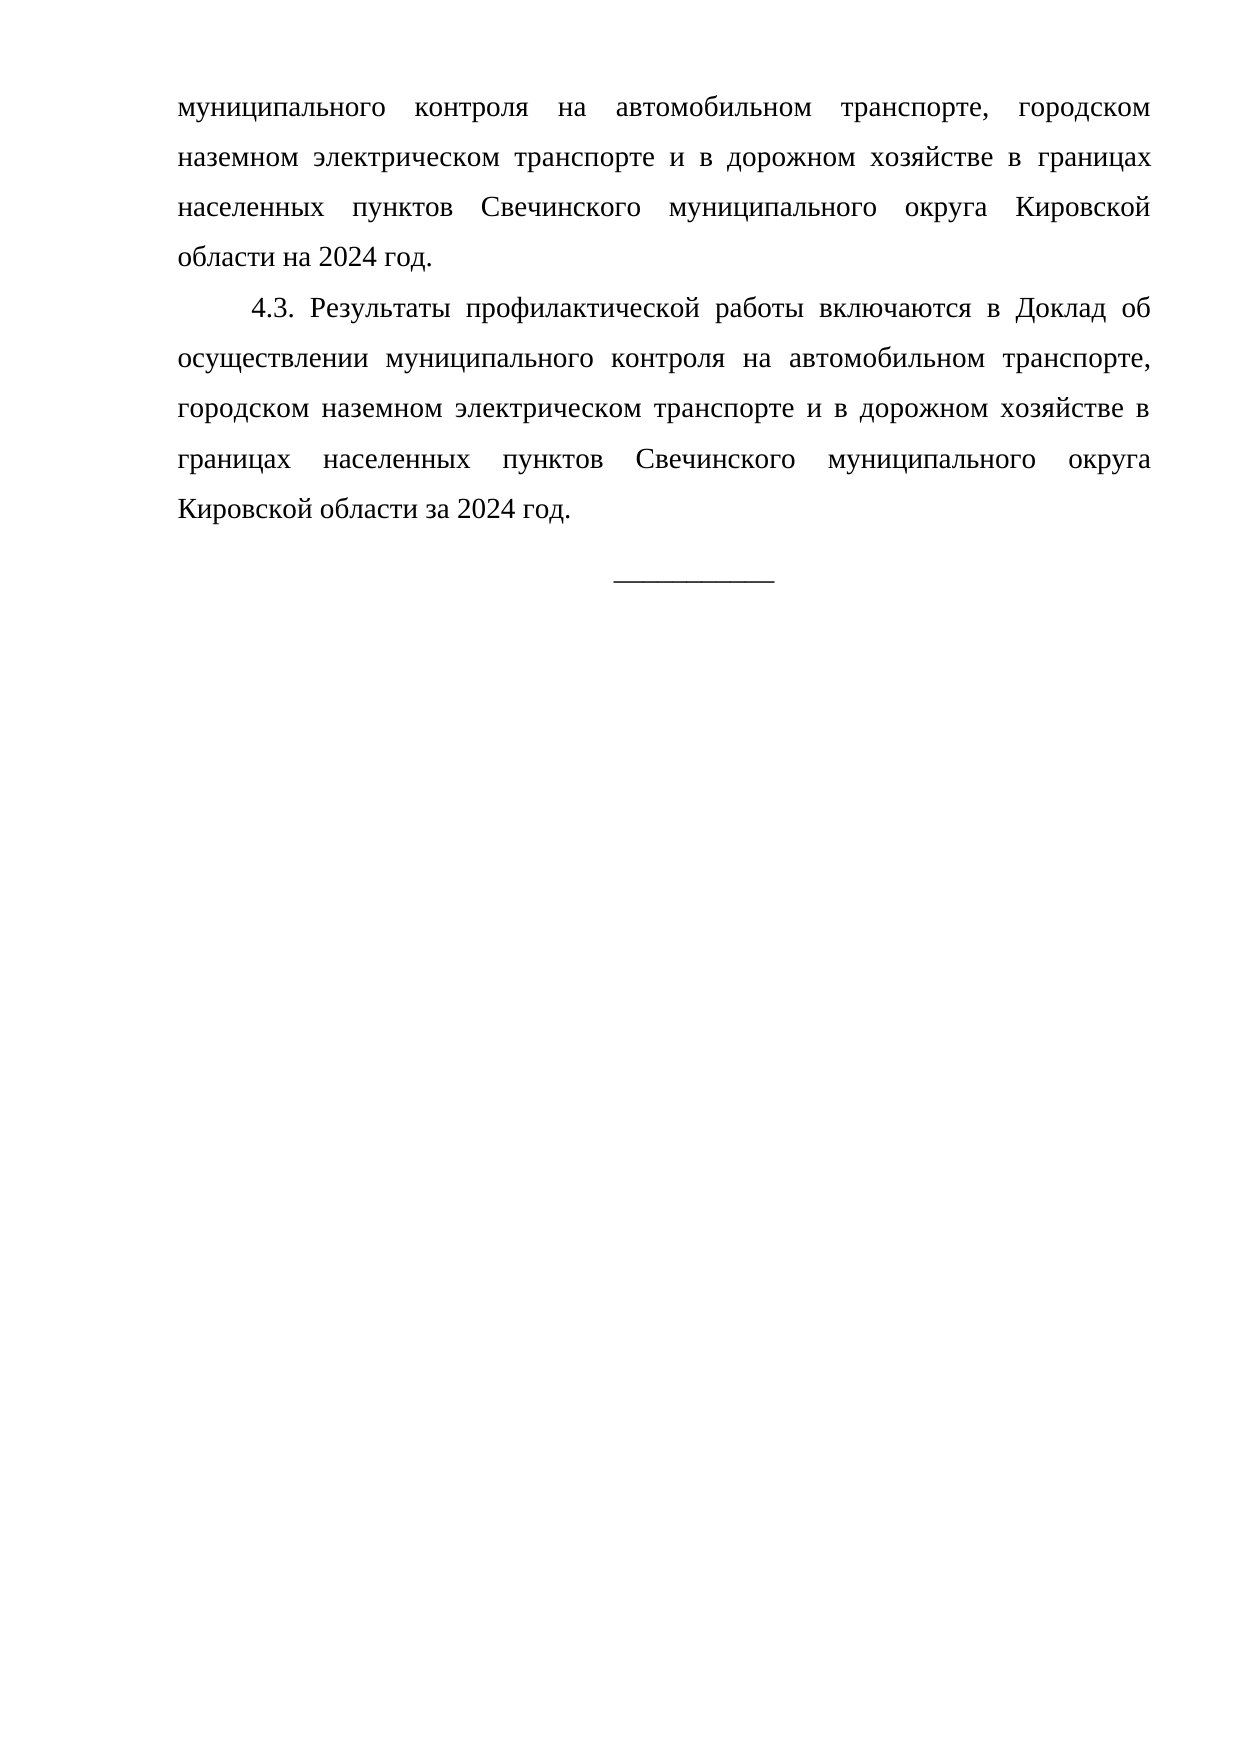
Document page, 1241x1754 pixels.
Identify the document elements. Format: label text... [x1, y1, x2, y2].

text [177, 89, 1152, 273]
text ___________ [177, 552, 1152, 585]
text 4.3. Результаты профилактической работы включаются в Доклад об осуществлении муниципального контроля на автомобильном транспорте, городском наземном электрическом транспорте и в дорожном хозяйстве в границах населенных пунктов Свечинского муниципального округа Кировской области за 2024 год. [177, 290, 1152, 525]
